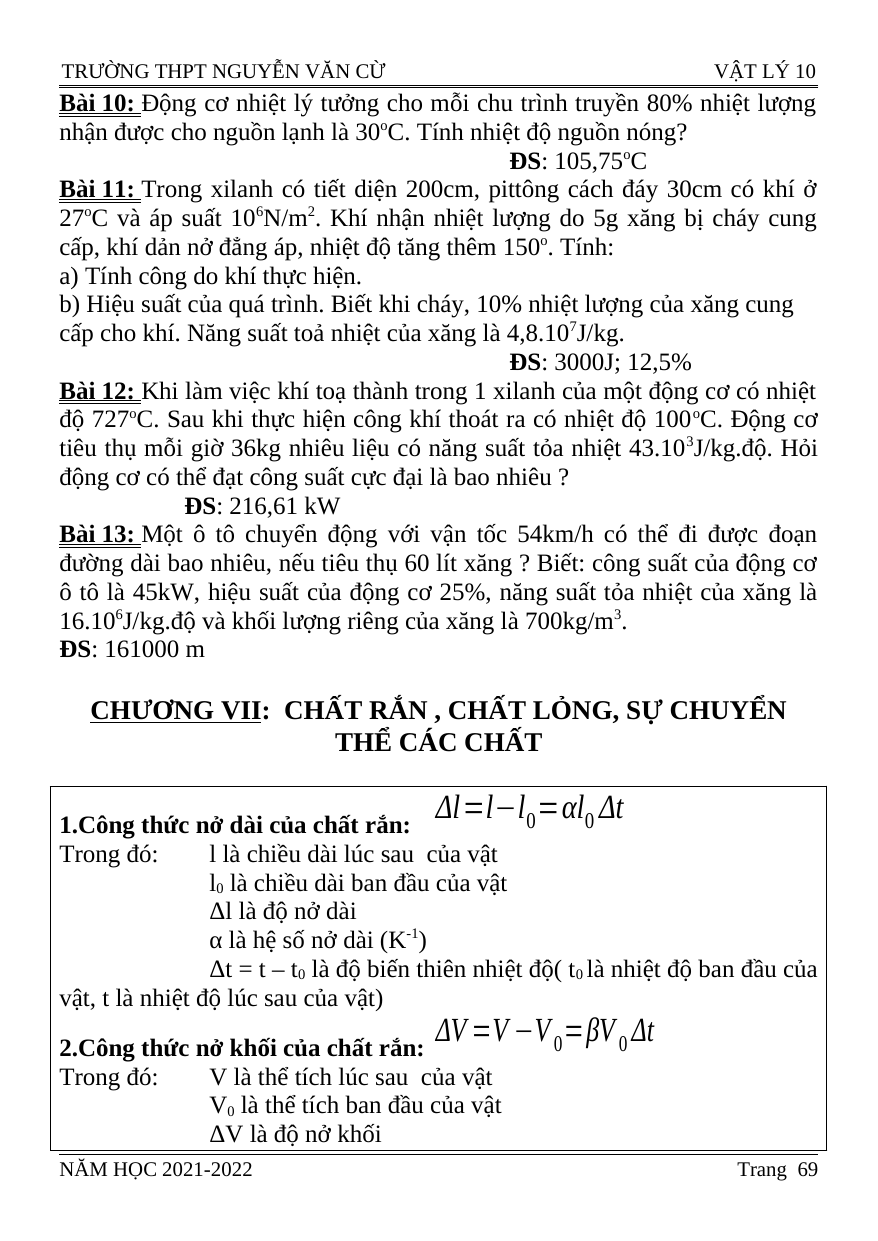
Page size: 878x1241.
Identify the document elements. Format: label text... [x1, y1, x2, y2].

text l0 là chiều dài ban đầu của vật [59, 868, 818, 896]
text 2.Công thức nở khối của chất rắn: [59, 1011, 818, 1062]
text Trong đó: V là thể tích lúc sau của vật [59, 1062, 818, 1090]
list Một ô tô chuyển động với vận tốc 54km/h có thể đi được đoạn đường dài bao nhiêu, nếu tiêu thụ 60 lít xăng ? Biết: công suất của động cơ ô tô là 45kW, hiệu suất của động cơ 25%, năng suất tỏa nhiệt của xăng là 16.106J/kg.độ và khối lượng riêng của xăng là 700kg/m3. ĐS: 161000 m [59, 519, 818, 663]
text Δl là độ nở dài [59, 896, 818, 925]
text b) Hiệu suất của quá trình. Biết khi cháy, 10% nhiệt lượng của xăng cung cấp cho khí. Năng suất toả nhiệt của xăng là 4,8.107J/kg. ĐS: 3000J; 12,5% [59, 289, 818, 376]
text a) Tính công do khí thực hiện. [59, 261, 818, 289]
list Trong xilanh có tiết diện 200cm, pittông cách đáy 30cm có khí ở 27oC và áp suất 106N/m2. Khí nhận nhiệt lượng do 5g xăng bị cháy cung cấp, khí dản nở đẳng áp, nhiệt độ tăng thêm 150o. Tính: [59, 174, 818, 261]
text CHƯƠNG VII: CHẤT RẮN , CHẤT LỎNG, SỰ CHUYỂN THỂ CÁC CHẤT [59, 694, 818, 757]
text 1.Công thức nở dài của chất rắn: [51, 787, 826, 839]
text α là hệ số nở dài (K-1) [59, 925, 818, 954]
text Trong đó: l là chiều dài lúc sau của vật [59, 839, 818, 868]
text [59, 954, 818, 1011]
text ΔV là độ nở khối [51, 1116, 826, 1150]
list Khi làm việc khí toạ thành trong 1 xilanh của một động cơ có nhiệt độ 727oC. Sau khi thực hiện công khí thoát ra có nhiệt độ 100oC. Động cơ tiêu thụ mỗi giờ 36kg nhiêu liệu có năng suất tỏa nhiệt 43.103J/kg.độ. Hỏi động cơ có thể đạt công suất cực đại là bao nhiêu ? ĐS: 216,61 kW [59, 376, 818, 519]
text V0 là thể tích ban đầu của vật [59, 1090, 818, 1116]
list Động cơ nhiệt lý tưởng cho mỗi chu trình truyền 80% nhiệt lượng nhận được cho nguồn lạnh là 30oC. Tính nhiệt độ nguồn nóng? ĐS: 105,75oC [59, 88, 818, 174]
